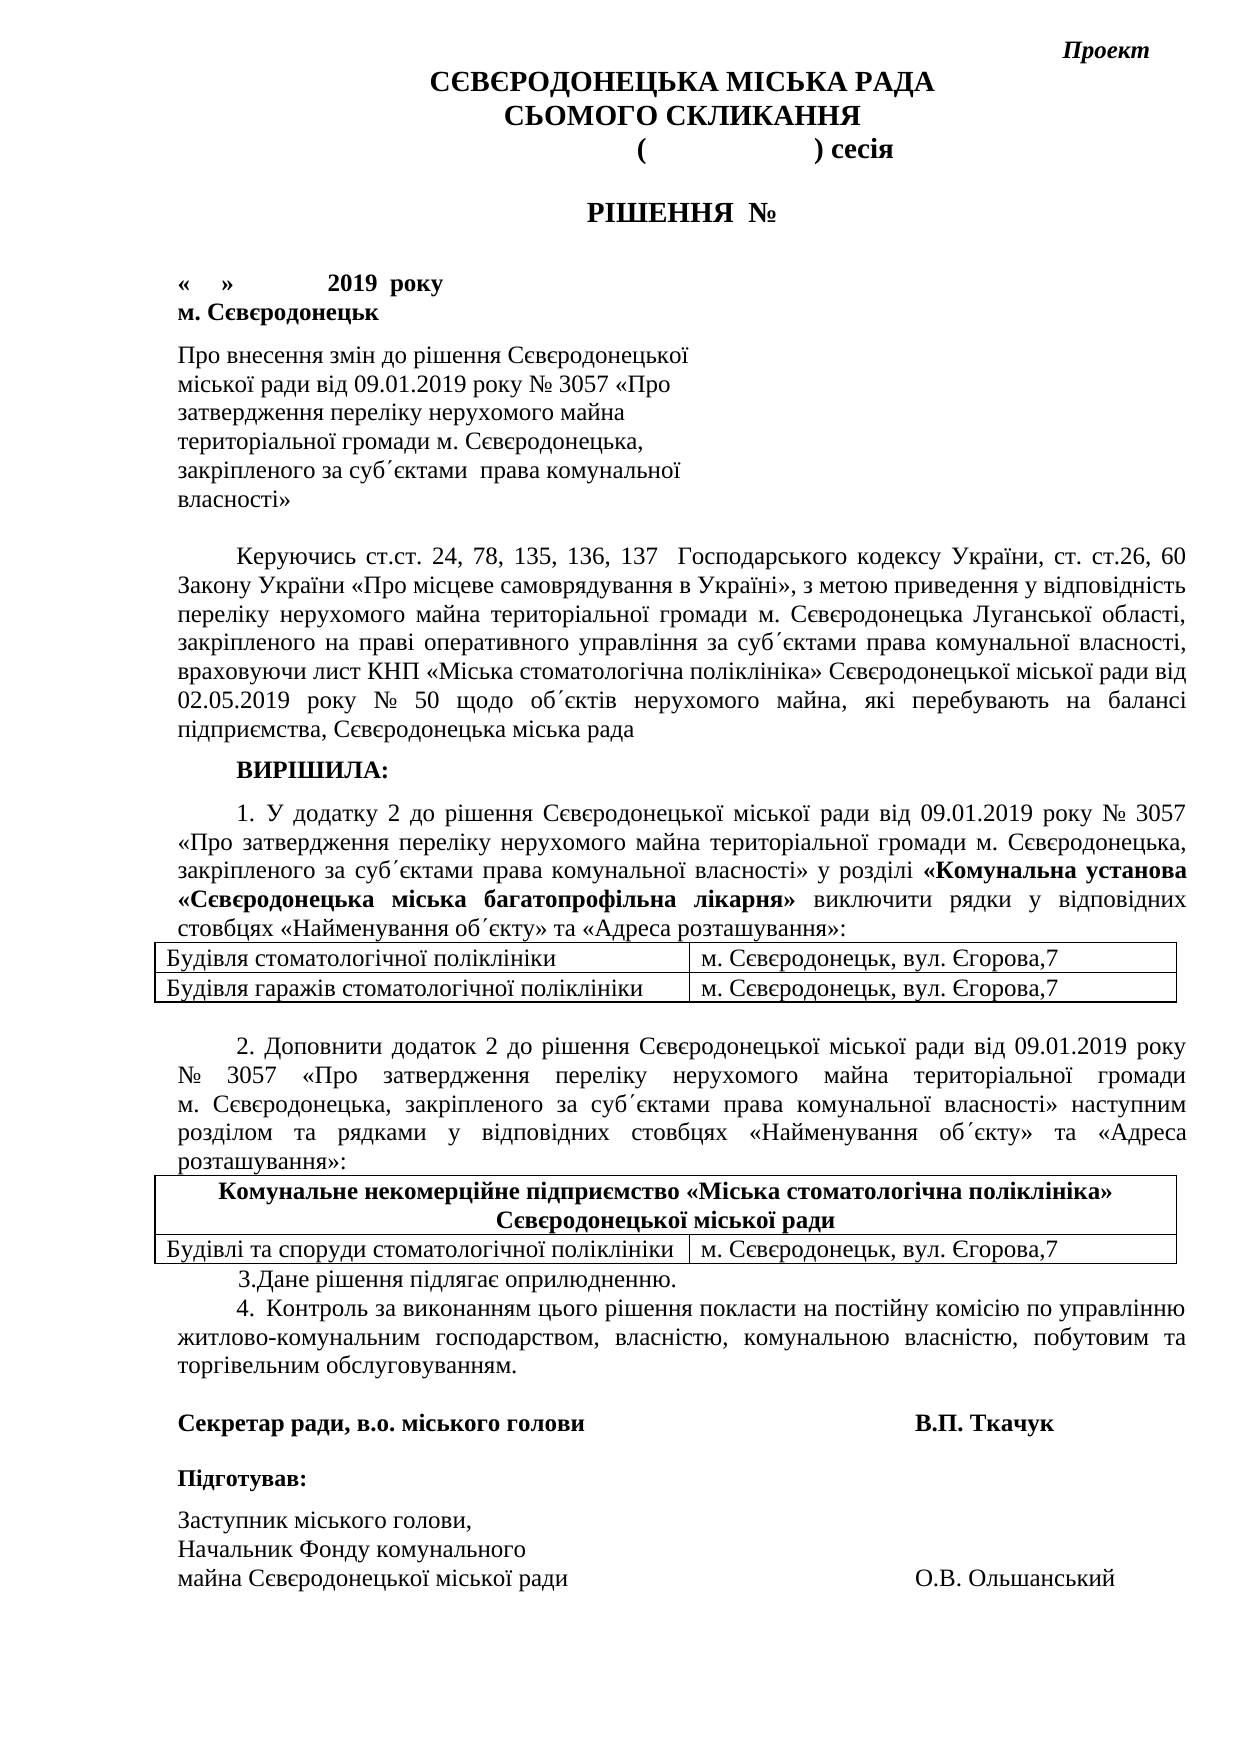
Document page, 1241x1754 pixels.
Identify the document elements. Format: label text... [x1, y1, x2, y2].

text СЬОМОГО СКЛИКАННЯ [177, 98, 1187, 131]
text Заступник міського голови, [177, 1505, 1187, 1534]
table_header Будівля стоматологічної поліклініки [156, 943, 689, 972]
text Про внесення змін до рішення Сєвєродонецької міської ради від 09.01.2019 року № 3057 «Про затвердження переліку нерухомого майна територіальної громади м. Сєвєродонецька, закріпленого за субєктами права комунальної власності» [177, 340, 759, 512]
table_cell Будівля гаражів стоматологічної поліклініки [156, 973, 689, 1001]
text Керуючись ст.ст. 24, 78, 135, 136, 137 Господарського кодексу України, ст. ст.26, 60 Закону України «Про місцеве самоврядування в Україні», з метою приведення у відповідність переліку нерухомого майна територіальної громади м. Сєвєродонецька Луганської області, закріпленого на праві оперативного управління за субєктами права комунальної власності, враховуючи лист КНП «Міська стоматологічна поліклініка» Сєвєродонецької міської ради від 02.05.2019 року № 50 щодо обєктів нерухомого майна, які перебувають на балансі підприємства, Сєвєродонецька міська рада [177, 541, 1187, 742]
text Підготував: [177, 1464, 1187, 1491]
table_header м. Сєвєродонецьк, вул. Єгорова,7 [690, 943, 1176, 972]
text 3.Дане рішення підлягає оприлюдненню. [207, 1264, 1187, 1293]
text « » 2019 року [177, 268, 1187, 297]
table_cell м. Сєвєродонецьк, вул. Єгорова,7 [690, 973, 1176, 1001]
text 4. Контроль за виконанням цього рішення покласти на постійну комісію по управлінню житлово-комунальним господарством, власністю, комунальною власністю, побутовим та торгівельним обслуговуванням. [177, 1293, 1187, 1379]
text Начальник Фонду комунального [177, 1534, 1187, 1563]
text 2. Доповнити додаток 2 до рішення Сєвєродонецької міської ради від 09.01.2019 року № 3057 «Про затвердження переліку нерухомого майна територіальної громади м. Сєвєродонецька, закріпленого за субєктами права комунальної власності» наступним розділом та рядками у відповідних стовбцях «Найменування обєкту» та «Адреса розташування»: [177, 1031, 1187, 1175]
table_cell м. Сєвєродонецьк, вул. Єгорова,7 [690, 1235, 1176, 1263]
table_header Комунальне некомерційне підприємство «Міська стоматологічна поліклініка» Сєвєродонецької міської ради [156, 1176, 1176, 1233]
subtitle РIШЕННЯ № [177, 195, 1187, 228]
text майна Сєвєродонецької міської ради О.В. Ольшанський [177, 1563, 1187, 1591]
text ВИРIШИЛА: [177, 755, 1187, 784]
list У додатку 2 до рішення Сєвєродонецької міської ради від 09.01.2019 року № 3057 «Про затвердження переліку нерухомого майна територіальної громади м. Сєвєродонецька, закріпленого за субєктами права комунальної власності» у розділі «Комунальна установа «Сєвєродонецька міська багатопрофільна лікарня» виключити рядки у відповідних стовбцях «Найменування обєкту» та «Адреса розташування»: [177, 798, 1187, 942]
text ( ) сесія [177, 131, 1187, 165]
text Секретар ради, в.о. міського голови В.П. Ткачук [177, 1408, 1187, 1437]
text м. Сєвєродонецьк [177, 297, 1187, 326]
table_cell Будівлі та споруди стоматологічної поліклініки [156, 1235, 689, 1263]
title СЄВЄРОДОНЕЦЬКА МIСЬКА РАДА [177, 64, 1187, 98]
title Проект [988, 35, 1187, 64]
